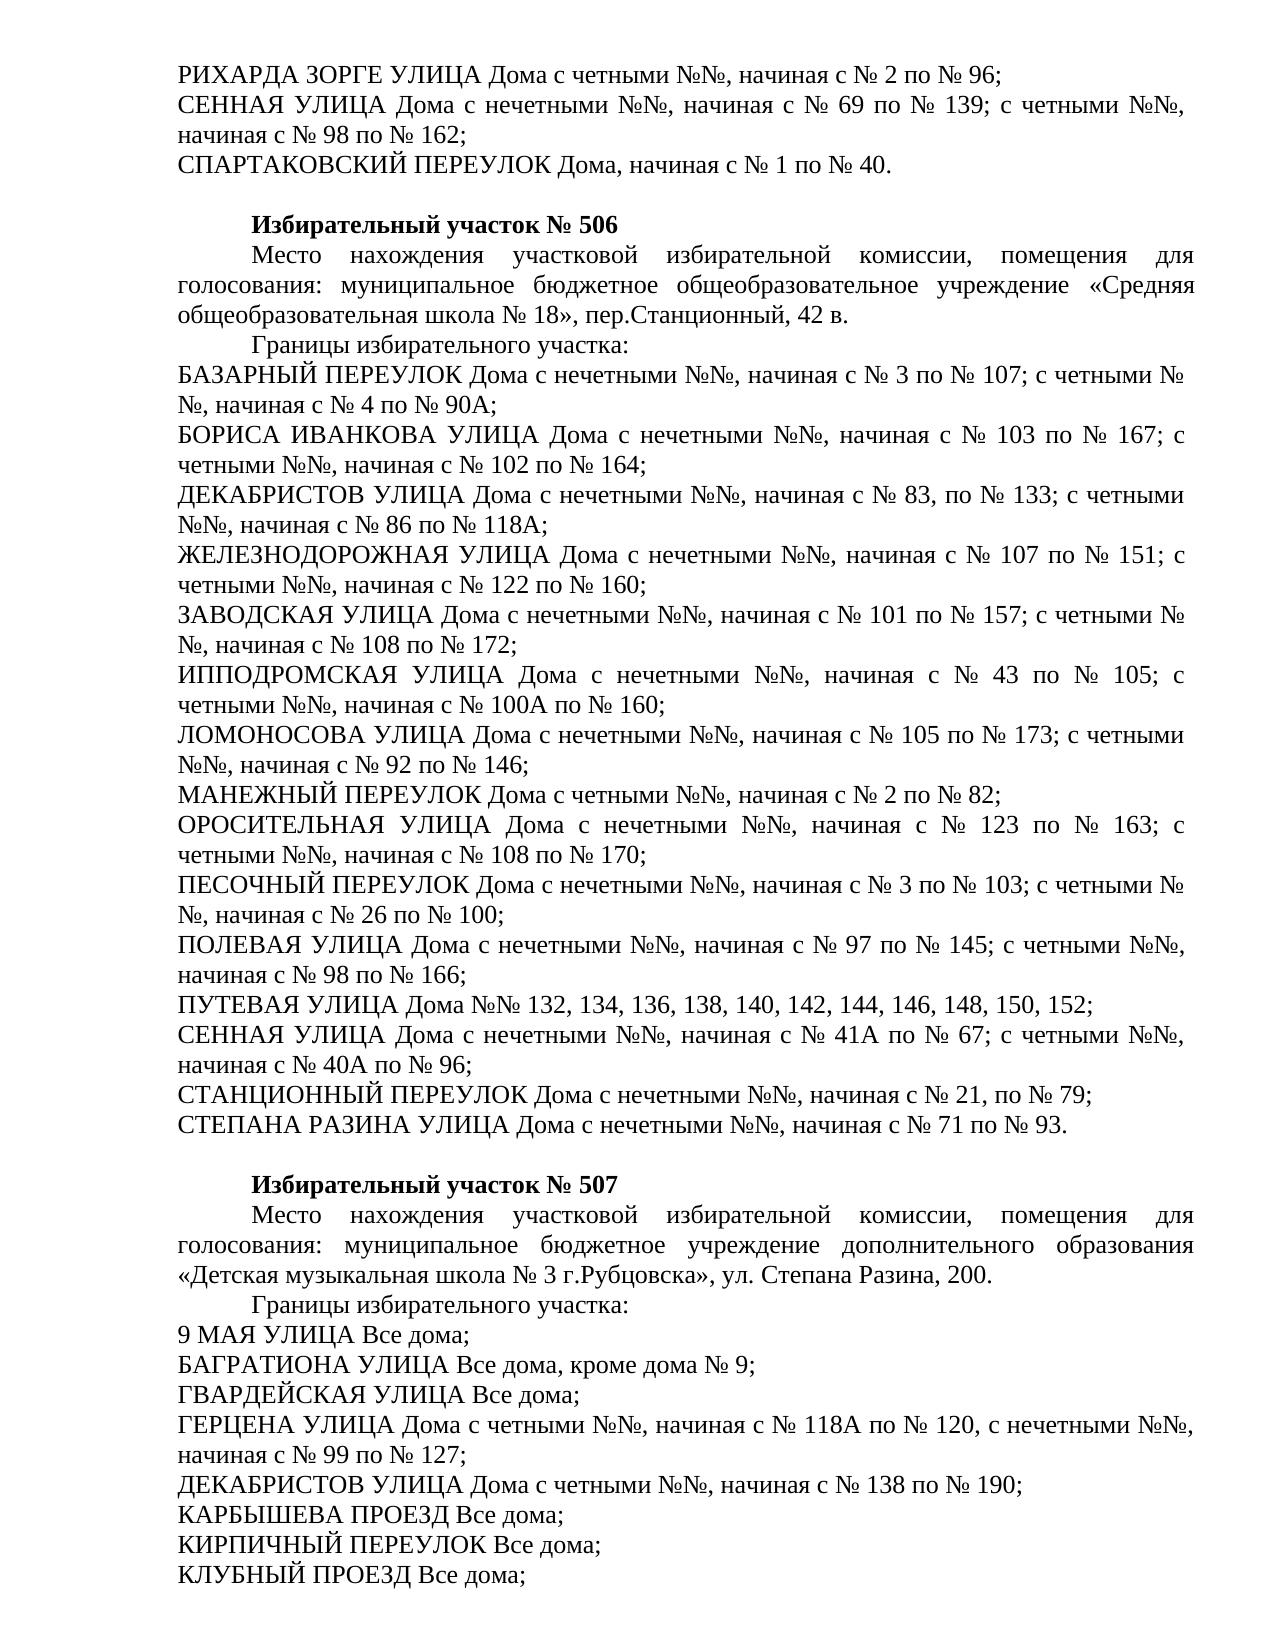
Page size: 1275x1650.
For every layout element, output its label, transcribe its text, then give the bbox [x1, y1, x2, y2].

text Место нахождения участковой избирательной комиссии, помещения для голосования: муниципальное бюджетное общеобразовательное учреждение «Средняя общеобразовательная школа № 18», пер.Станционный, 42 в. [177, 239, 1195, 329]
text КАРБЫШЕВА ПРОЕЗД Все дома; [177, 1499, 1195, 1529]
text ОРОСИТЕЛЬНАЯ УЛИЦА Дома с нечетными №№, начиная с № 123 по № 163; с четными №№, начиная с № 108 по № 170; [177, 809, 1186, 869]
text ИППОДРОМСКАЯ УЛИЦА Дома с нечетными №№, начиная с № 43 по № 105; с четными №№, начиная с № 100А по № 160; [177, 659, 1186, 719]
text РИХАРДА ЗОРГЕ УЛИЦА Дома с четными №№, начиная с № 2 по № 96; [177, 59, 1186, 89]
text КЛУБНЫЙ ПРОЕЗД Все дома; [177, 1559, 1195, 1589]
text Избирательный участок № 506 [177, 209, 1195, 239]
text СПАРТАКОВСКИЙ ПЕРЕУЛОК Дома, начиная с № 1 по № 40. [177, 149, 1186, 179]
text Избирательный участок № 507 [177, 1169, 1195, 1199]
text СТАНЦИОННЫЙ ПЕРЕУЛОК Дома с нечетными №№, начиная с № 21, по № 79; [177, 1079, 1186, 1109]
text СЕННАЯ УЛИЦА Дома с нечетными №№, начиная с № 69 по № 139; с четными №№, начиная с № 98 по № 162; [177, 89, 1186, 149]
text СЕННАЯ УЛИЦА Дома с нечетными №№, начиная с № 41А по № 67; с четными №№, начиная с № 40А по № 96; [177, 1019, 1186, 1079]
text Границы избирательного участка: [177, 1289, 1195, 1319]
text ПУТЕВАЯ УЛИЦА Дома №№ 132, 134, 136, 138, 140, 142, 144, 146, 148, 150, 152; [177, 989, 1186, 1019]
text БАЗАРНЫЙ ПЕРЕУЛОК Дома с нечетными №№, начиная с № 3 по № 107; с четными №№, начиная с № 4 по № 90А; [177, 359, 1186, 419]
text МАНЕЖНЫЙ ПЕРЕУЛОК Дома с четными №№, начиная с № 2 по № 82; [177, 779, 1186, 809]
text СТЕПАНА РАЗИНА УЛИЦА Дома с нечетными №№, начиная с № 71 по № 93. [177, 1109, 1186, 1139]
text ДЕКАБРИСТОВ УЛИЦА Дома с четными №№, начиная с № 138 по № 190; [177, 1469, 1195, 1499]
text ЗАВОДСКАЯ УЛИЦА Дома с нечетными №№, начиная с № 101 по № 157; с четными №№, начиная с № 108 по № 172; [177, 599, 1186, 659]
text 9 МАЯ УЛИЦА Все дома; [177, 1319, 1195, 1349]
text КИРПИЧНЫЙ ПЕРЕУЛОК Все дома; [177, 1529, 1195, 1559]
text ЖЕЛЕЗНОДОРОЖНАЯ УЛИЦА Дома с нечетными №№, начиная с № 107 по № 151; с четными №№, начиная с № 122 по № 160; [177, 539, 1186, 599]
text ГЕРЦЕНА УЛИЦА Дома с четными №№, начиная с № 118А по № 120, с нечетными №№, начиная с № 99 по № 127; [177, 1409, 1195, 1469]
text ПЕСОЧНЫЙ ПЕРЕУЛОК Дома с нечетными №№, начиная с № 3 по № 103; с четными №№, начиная с № 26 по № 100; [177, 869, 1186, 929]
text БОРИСА ИВАНКОВА УЛИЦА Дома с нечетными №№, начиная с № 103 по № 167; с четными №№, начиная с № 102 по № 164; [177, 419, 1186, 479]
text БАГРАТИОНА УЛИЦА Все дома, кроме дома № 9; [177, 1349, 1195, 1379]
text Границы избирательного участка: [177, 329, 1195, 359]
text Место нахождения участковой избирательной комиссии, помещения для голосования: муниципальное бюджетное учреждение дополнительного образования «Детская музыкальная школа № .Рубцовска», ул. Степана Разина, 200. [177, 1199, 1195, 1289]
text ДЕКАБРИСТОВ УЛИЦА Дома с нечетными №№, начиная с № 83, по № 133; с четными №№, начиная с № 86 по № 118А; [177, 479, 1186, 539]
text ПОЛЕВАЯ УЛИЦА Дома с нечетными №№, начиная с № 97 по № 145; с четными №№, начиная с № 98 по № 166; [177, 929, 1186, 989]
text ЛОМОНОСОВА УЛИЦА Дома с нечетными №№, начиная с № 105 по № 173; с четными №№, начиная с № 92 по № 146; [177, 719, 1186, 779]
text ГВАРДЕЙСКАЯ УЛИЦА Все дома; [177, 1379, 1195, 1409]
